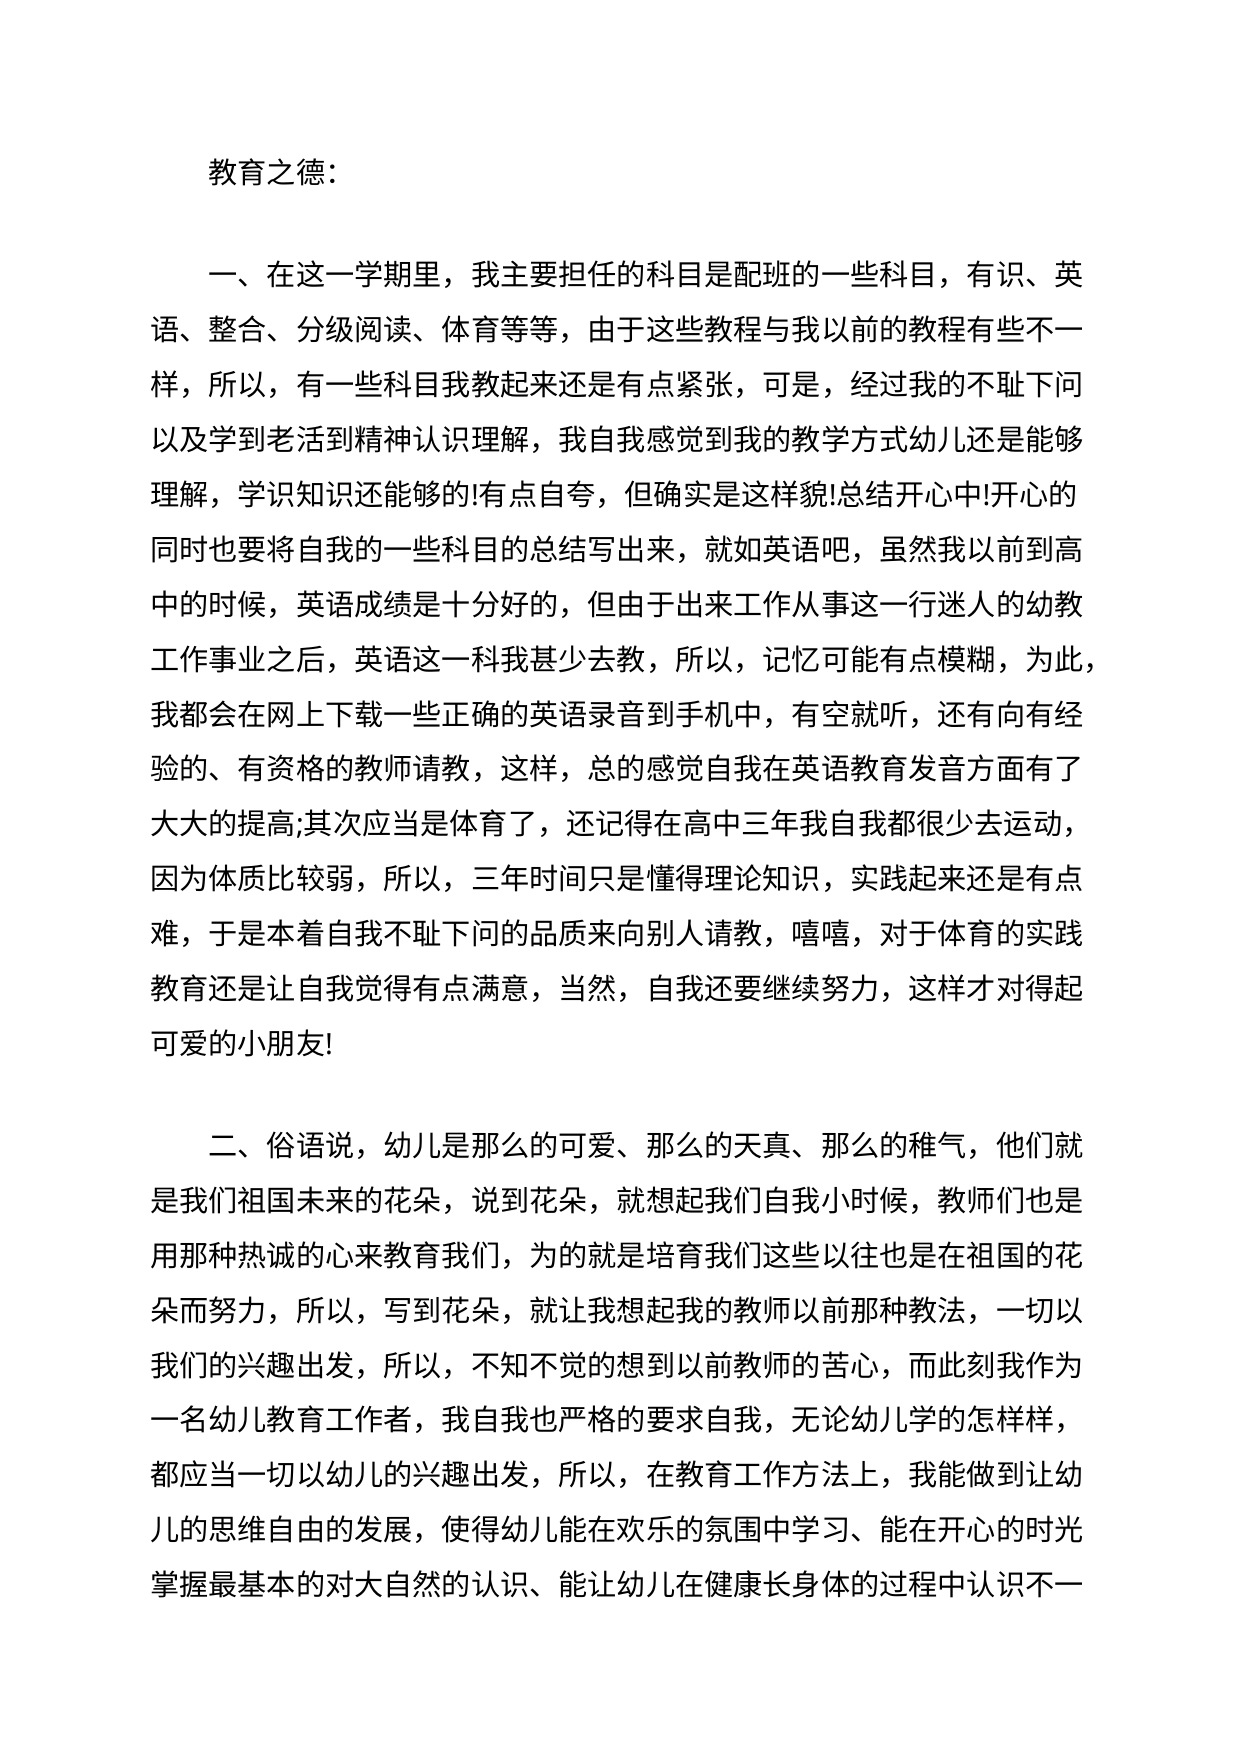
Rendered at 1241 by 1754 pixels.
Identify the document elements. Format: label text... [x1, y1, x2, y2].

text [150, 1122, 1090, 1604]
text 一、在这一学期里，我主要担任的科目是配班的一些科目，有识、英语、整合、分级阅读、体育等等，由于这些教程与我以前的教程有些不一样，所以，有一些科目我教起来还是有点紧张，可是，经过我的不耻下问以及学到老活到精神认识理解，我自我感觉到我的教学方式幼儿还是能够理解，学识知识还能够的!有点自夸，但确实是这样貌!总结开心中!开心的同时也要将自我的一些科目的总结写出来，就如英语吧，虽然我以前到高中的时候，英语成绩是十分好的，但由于出来工作从事这一行迷人的幼教工作事业之后，英语这一科我甚少去教，所以，记忆可能有点模糊，为此，我都会在网上下载一些正确的英语录音到手机中，有空就听，还有向有经验的、有资格的教师请教，这样，总的感觉自我在英语教育发音方面有了大大的提高;其次应当是体育了，还记得在高中三年我自我都很少去运动，因为体质比较弱，所以，三年时间只是懂得理论知识，实践起来还是有点难，于是本着自我不耻下问的品质来向别人请教，嘻嘻，对于体育的实践教育还是让自我觉得有点满意，当然，自我还要继续努力，这样才对得起可爱的小朋友! [150, 252, 1090, 1063]
text 教育之德： [150, 150, 1090, 192]
